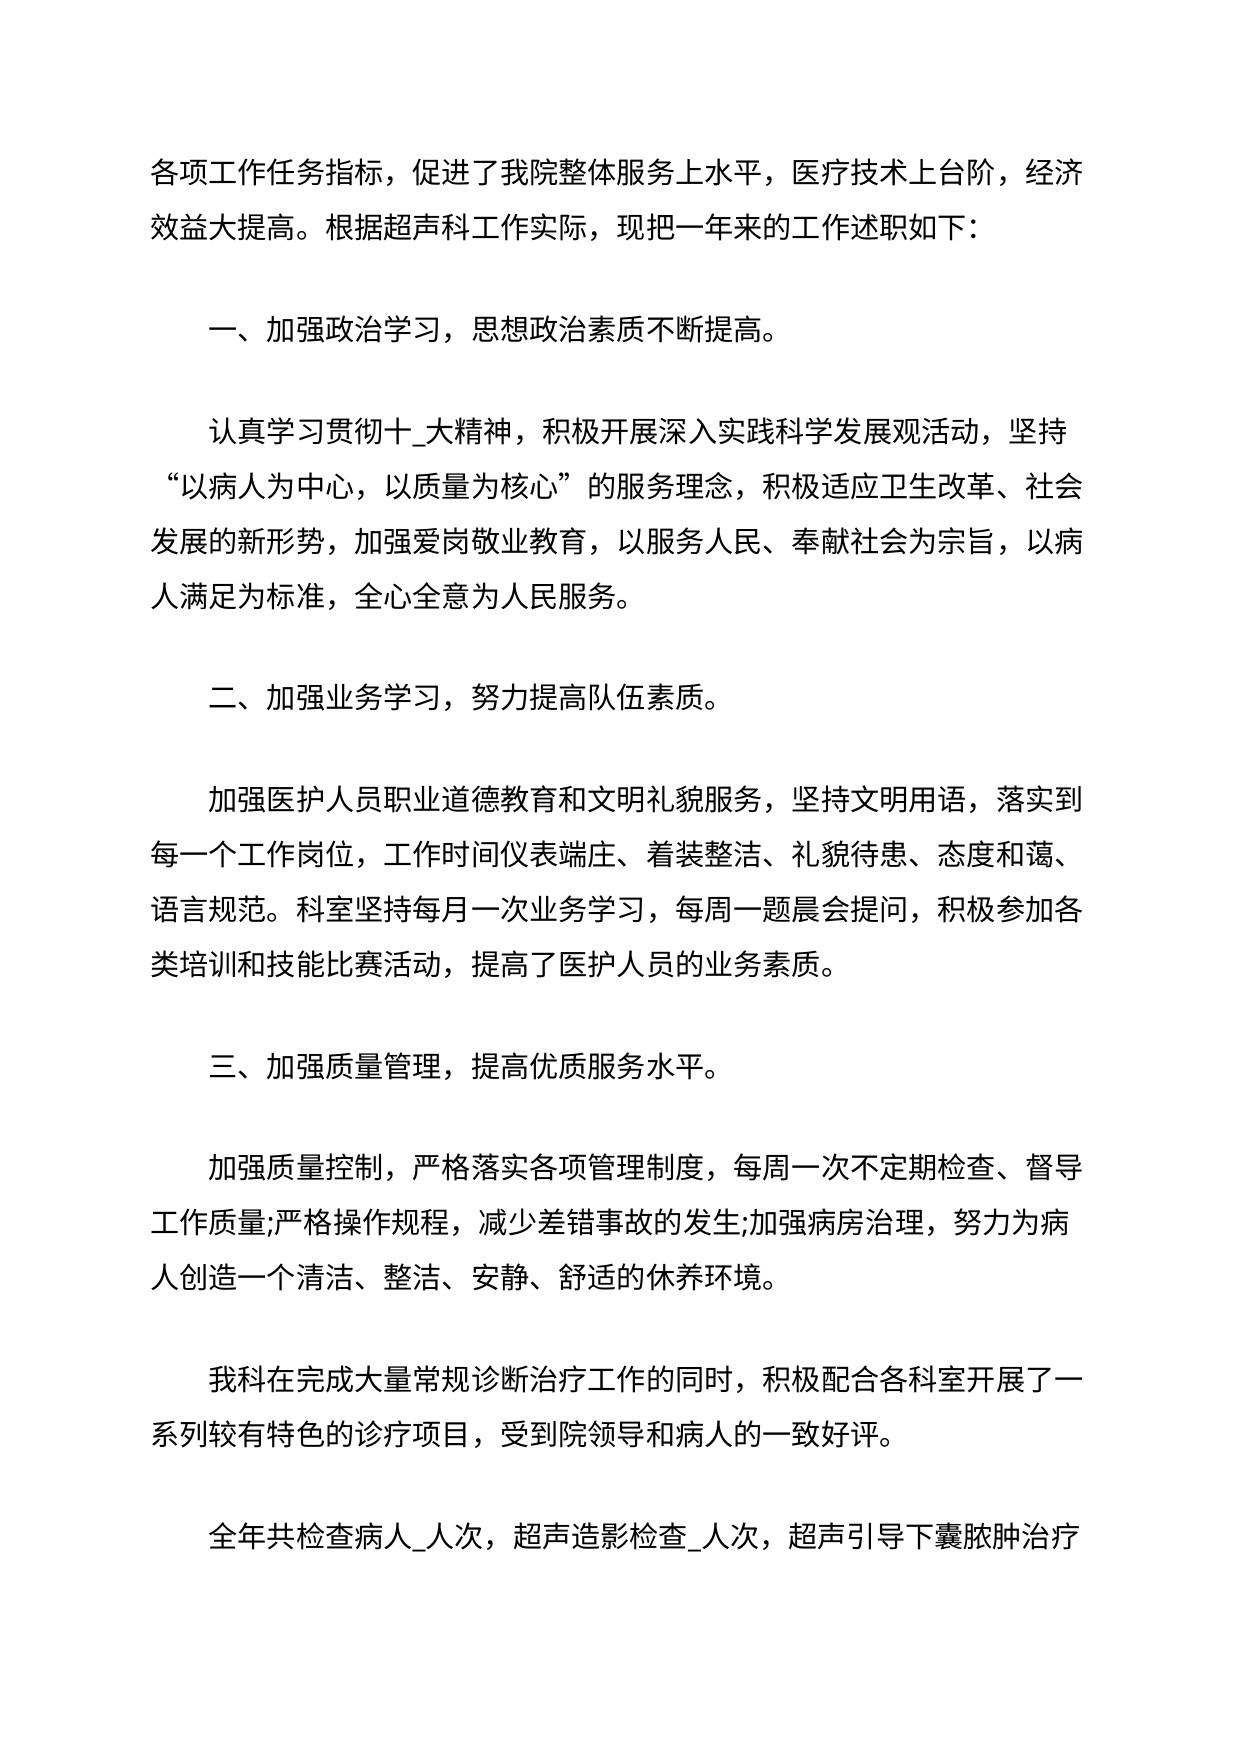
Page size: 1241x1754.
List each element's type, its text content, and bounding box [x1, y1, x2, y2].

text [150, 1513, 1090, 1556]
text 加强医护人员职业道德教育和文明礼貌服务，坚持文明用语，落实到每一个工作岗位，工作时间仪表端庄、着装整洁、礼貌待患、态度和蔼、语言规范。科室坚持每月一次业务学习，每周一题晨会提问，积极参加各类培训和技能比赛活动，提高了医护人员的业务素质。 [150, 777, 1090, 984]
text 一、加强政治学习，思想政治素质不断提高。 [150, 307, 1090, 349]
text 二、加强业务学习，努力提高队伍素质。 [150, 675, 1090, 717]
text 我科在完成大量常规诊断治疗工作的同时，积极配合各科室开展了一系列较有特色的诊疗项目，受到院领导和病人的一致好评。 [150, 1357, 1090, 1454]
text 认真学习贯彻十_大精神，积极开展深入实践科学发展观活动，坚持“以病人为中心，以质量为核心”的服务理念，积极适应卫生改革、社会发展的新形势，加强爱岗敬业教育，以服务人民、奉献社会为宗旨，以病人满足为标准，全心全意为人民服务。 [150, 408, 1090, 616]
text 三、加强质量管理，提高优质服务水平。 [150, 1043, 1090, 1086]
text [150, 150, 1090, 247]
text 加强质量控制，严格落实各项管理制度，每周一次不定期检查、督导工作质量;严格操作规程，减少差错事故的发生;加强病房治理，努力为病人创造一个清洁、整洁、安静、舒适的休养环境。 [150, 1145, 1090, 1297]
